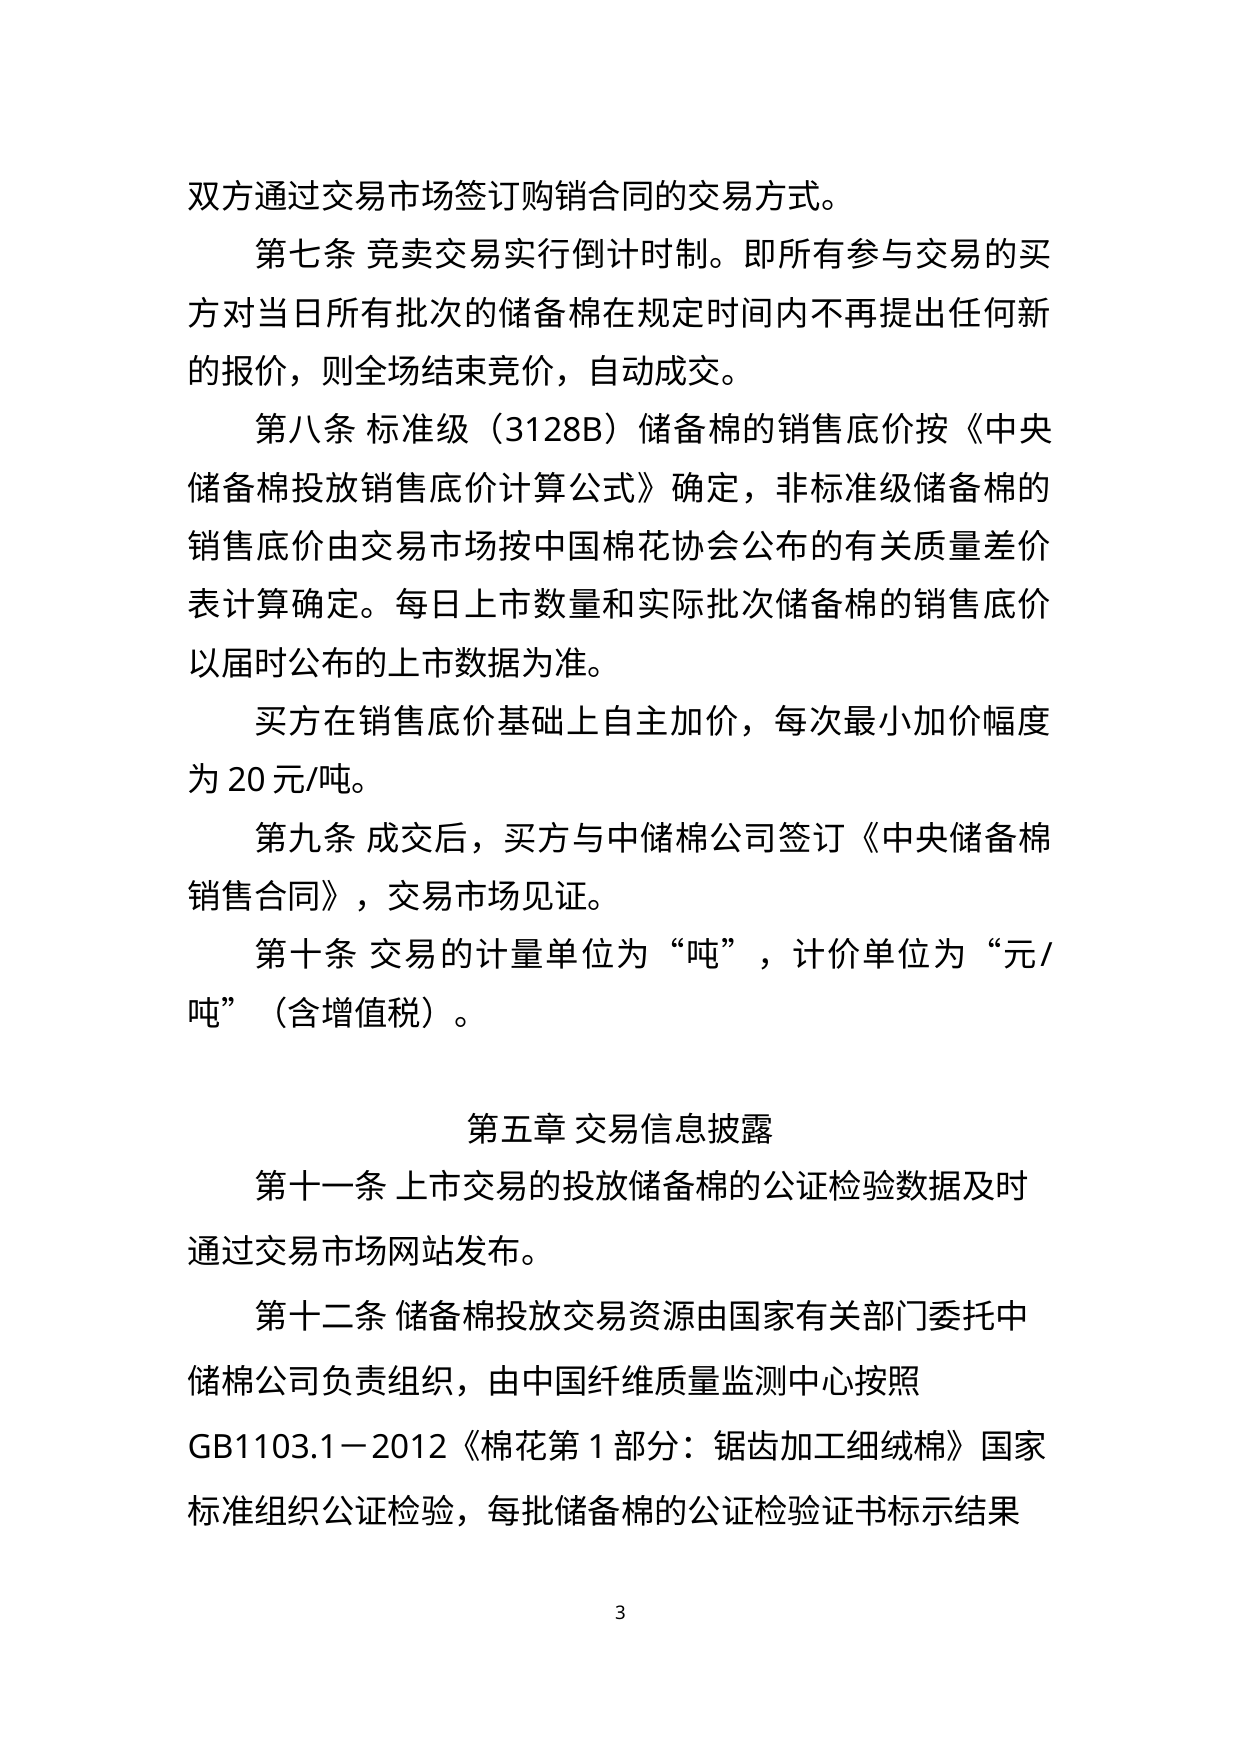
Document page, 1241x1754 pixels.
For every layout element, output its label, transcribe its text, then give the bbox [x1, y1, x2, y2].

text 第十一条 上市交易的投放储备棉的公证检验数据及时通过交易市场网站发布。 [187, 1151, 1053, 1281]
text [187, 160, 1053, 218]
text 第七条 竞卖交易实行倒计时制。即所有参与交易的买方对当日所有批次的储备棉在规定时间内不再提出任何新的报价，则全场结束竞价，自动成交。 [187, 218, 1053, 393]
text 第五章 交易信息披露 [187, 1093, 1053, 1151]
text 买方在销售底价基础上自主加价，每次最小加价幅度为20元/吨。 [187, 685, 1053, 801]
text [187, 1281, 1053, 1541]
text 第八条 标准级（3128B）储备棉的销售底价按《中央储备棉投放销售底价计算公式》确定，非标准级储备棉的销售底价由交易市场按中国棉花协会公布的有关质量差价表计算确定。每日上市数量和实际批次储备棉的销售底价以届时公布的上市数据为准。 [187, 393, 1053, 685]
text 第十条 交易的计量单位为“吨”，计价单位为“元/吨”（含增值税）。 [187, 918, 1053, 1035]
text 第九条 成交后，买方与中储棉公司签订《中央储备棉销售合同》，交易市场见证。 [187, 801, 1053, 918]
